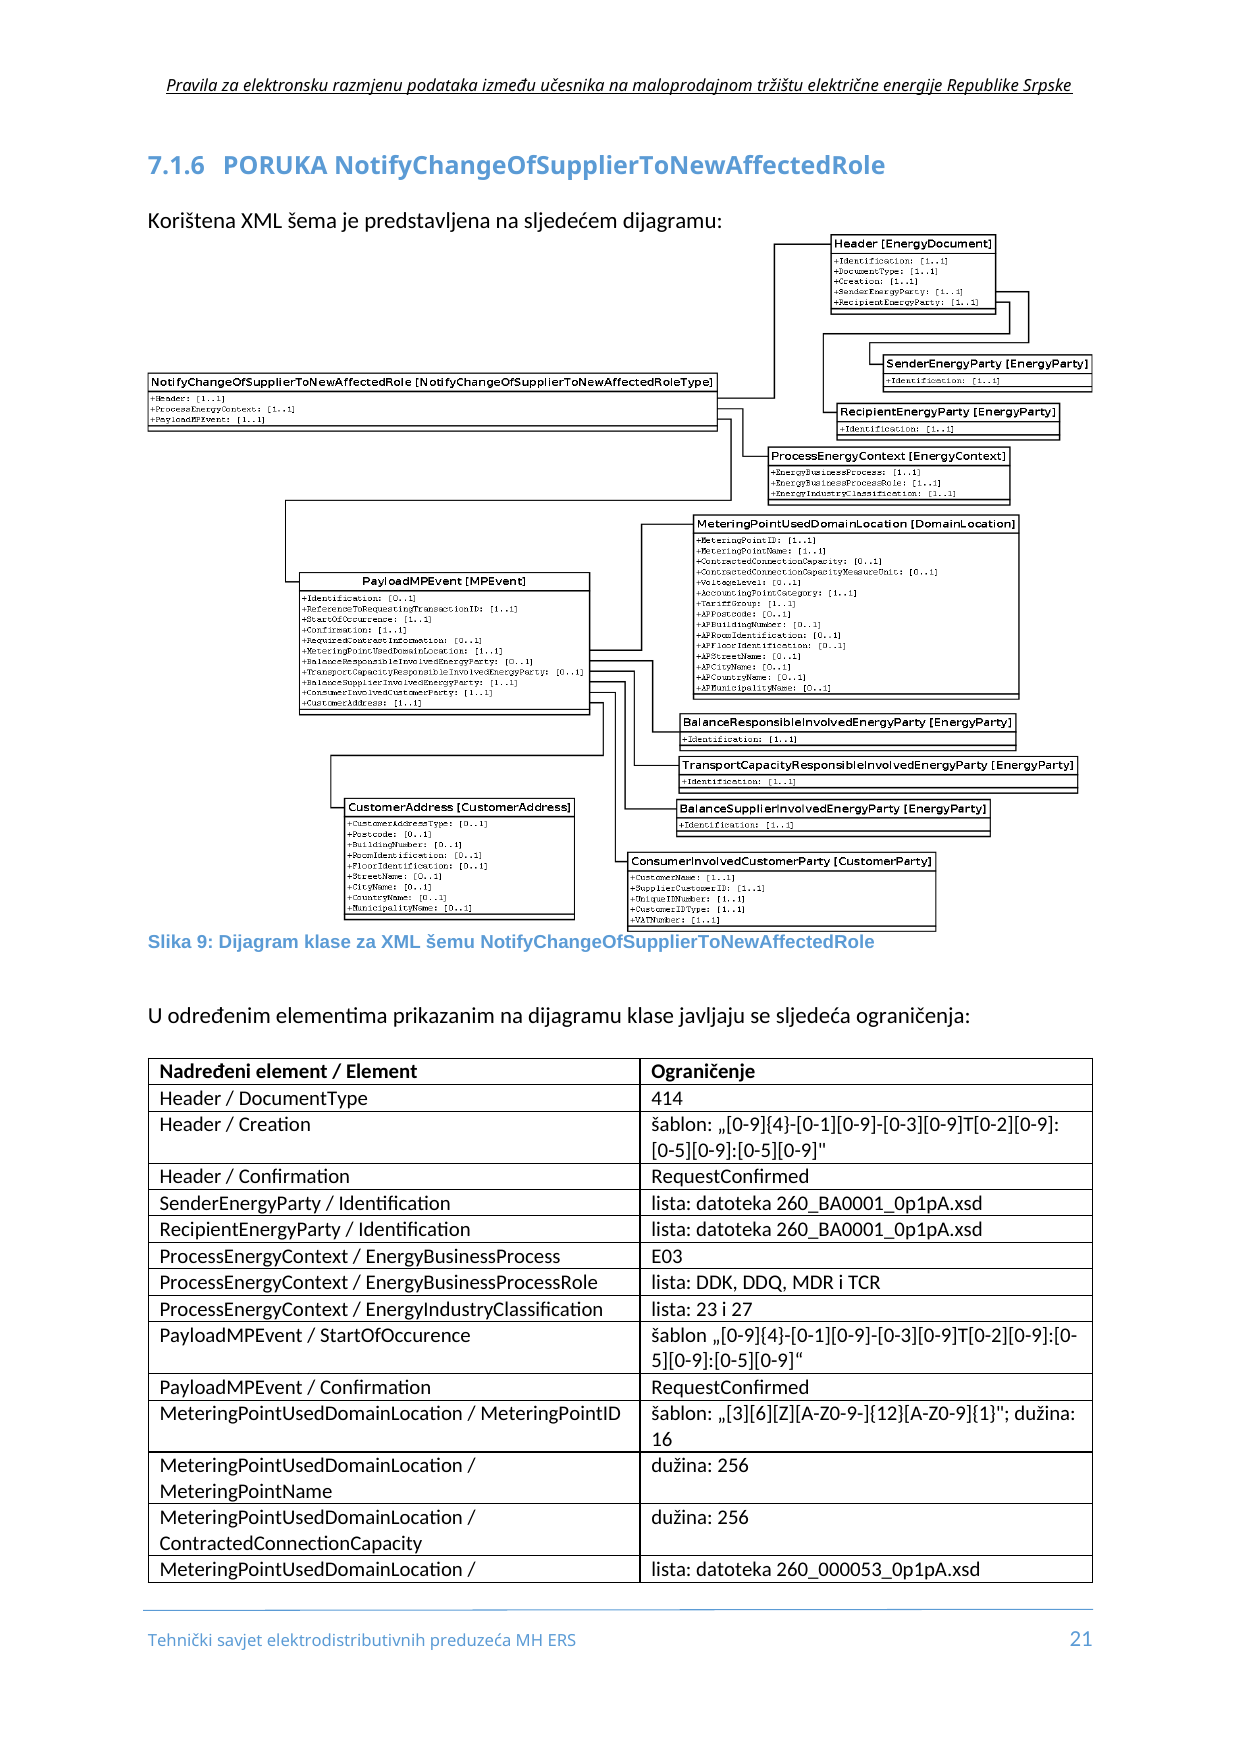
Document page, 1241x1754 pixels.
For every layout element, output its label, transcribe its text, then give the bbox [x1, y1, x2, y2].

table_cell Header / Confirmation [149, 1164, 639, 1189]
table_cell ProcessEnergyContext / EnergyBusinessProcess [149, 1243, 639, 1268]
table_cell dužina: 256 [641, 1504, 1092, 1555]
table_cell RecipientEnergyParty / Identification [149, 1216, 639, 1242]
table_cell šablon: „[3][6][Z][A-Z0-9-]{12}[A-Z0-9]{1}"; dužina: 16 [641, 1401, 1092, 1451]
table_cell šablon: „[0-9]{4}-[0-1][0-9]-[0-3][0-9]T[0-2][0-9]:[0-5][0-9]:[0-5][0-9]" [641, 1112, 1092, 1162]
table_cell PayloadMPEvent / StartOfOccurence [149, 1322, 639, 1373]
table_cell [149, 1556, 639, 1582]
table_cell ProcessEnergyContext / EnergyIndustryClassification [149, 1296, 639, 1321]
table_cell lista: datoteka 260_BA0001_0p1pA.xsd [641, 1190, 1092, 1215]
text Korištena XML šema je predstavljena na sljedećem dijagramu: [148, 207, 1093, 234]
table_cell SenderEnergyParty / Identification [149, 1190, 639, 1215]
table_cell lista: datoteka 260_BA0001_0p1pA.xsd [641, 1216, 1092, 1242]
table_cell dužina: 256 [641, 1453, 1092, 1503]
table_cell šablon „[0-9]{4}-[0-1][0-9]-[0-3][0-9]T[0-2][0-9]:[0-5][0-9]:[0-5][0-9]“ [641, 1322, 1092, 1373]
table_cell E03 [641, 1243, 1092, 1268]
table_cell Header / DocumentType [149, 1085, 639, 1111]
text Slika 9: Dijagram klase za XML šemu NotifyChangeOfSupplierToNewAffectedRole [148, 932, 1093, 953]
picture [147, 234, 1093, 932]
table_header Ograničenje [641, 1059, 1092, 1084]
table_cell MeteringPointUsedDomainLocation / MeteringPointID [149, 1401, 639, 1451]
table_cell RequestConfirmed [641, 1374, 1092, 1399]
table_cell ProcessEnergyContext / EnergyBusinessProcessRole [149, 1269, 639, 1295]
table_cell lista: DDK, DDQ, MDR i TCR [641, 1269, 1092, 1295]
table_cell lista: 23 i 27 [641, 1296, 1092, 1321]
table_cell PayloadMPEvent / Confirmation [149, 1374, 639, 1399]
table_cell MeteringPointUsedDomainLocation / ContractedConnectionCapacity [149, 1504, 639, 1555]
table_cell MeteringPointUsedDomainLocation / MeteringPointName [149, 1453, 639, 1503]
table_cell lista: datoteka 260_000053_0p1pA.xsd [641, 1556, 1092, 1582]
table_cell RequestConfirmed [641, 1164, 1092, 1189]
subtitle PORUKA NotifyChangeOfSupplierToNewAffectedRole [148, 148, 1093, 182]
table_cell 414 [641, 1085, 1092, 1111]
table_header Nadređeni element / Element [149, 1059, 639, 1084]
text U određenim elementima prikazanim na dijagramu klase javljaju se sljedeća ograničenja: [148, 1002, 1093, 1029]
table_cell Header / Creation [149, 1112, 639, 1162]
